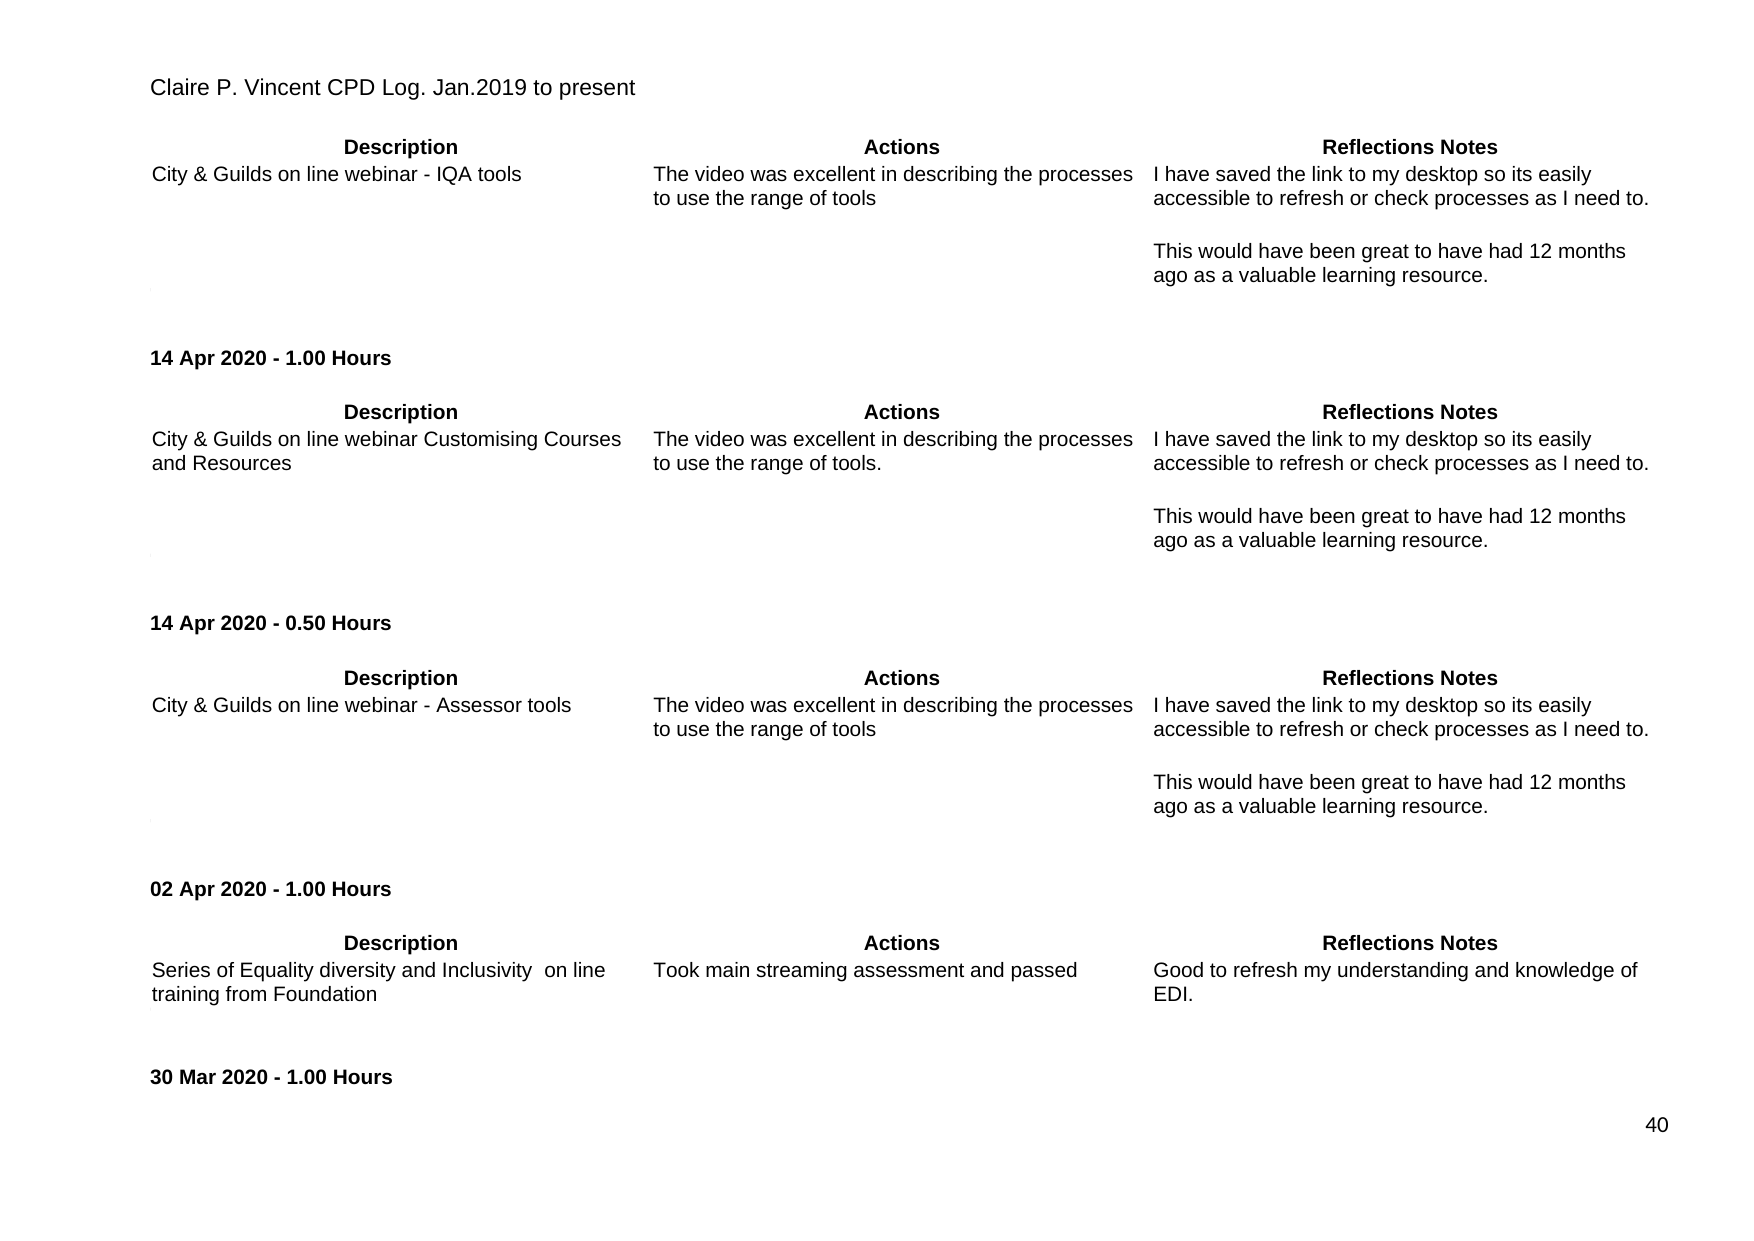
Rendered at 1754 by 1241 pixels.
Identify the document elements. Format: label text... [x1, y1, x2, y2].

table_cell City & Guilds on line webinar Customising Courses and Resources [150, 426, 652, 554]
table_header Reflections Notes [1152, 399, 1668, 426]
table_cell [1152, 160, 1668, 288]
table_header Description [150, 930, 652, 957]
table_header Reflections Notes [1152, 133, 1668, 160]
table_cell City & Guilds on line webinar - Assessor tools [150, 691, 652, 819]
table_cell Series of Equality diversity and Inclusivity on line training from Foundation [150, 957, 652, 1008]
table_header Actions [652, 930, 1152, 957]
text 14 Apr 2020 - 1.00 Hours [150, 345, 1668, 369]
table_cell Took main streaming assessment and passed [652, 957, 1152, 1008]
table_header Description [150, 664, 652, 691]
table_header Description [150, 399, 652, 426]
table_header Reflections Notes [1152, 930, 1668, 957]
table_cell The video was excellent in describing the processes to use the range of tools [652, 691, 1152, 819]
table_header Reflections Notes [1152, 664, 1668, 691]
text 30 Mar 2020 - 1.00 Hours [150, 1065, 1668, 1089]
table_cell The video was excellent in describing the processes to use the range of tools. [652, 426, 1152, 554]
table_cell City & Guilds on line webinar - IQA tools [150, 160, 652, 288]
text 14 Apr 2020 - 0.50 Hours [150, 611, 1668, 635]
table_header Actions [652, 133, 1152, 160]
table_header Description [150, 133, 652, 160]
table_header Actions [652, 664, 1152, 691]
table_cell Good to refresh my understanding and knowledge of EDI. [1152, 957, 1668, 1008]
text 02 Apr 2020 - 1.00 Hours [150, 876, 1668, 900]
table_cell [652, 160, 1152, 288]
table_header Actions [652, 399, 1152, 426]
